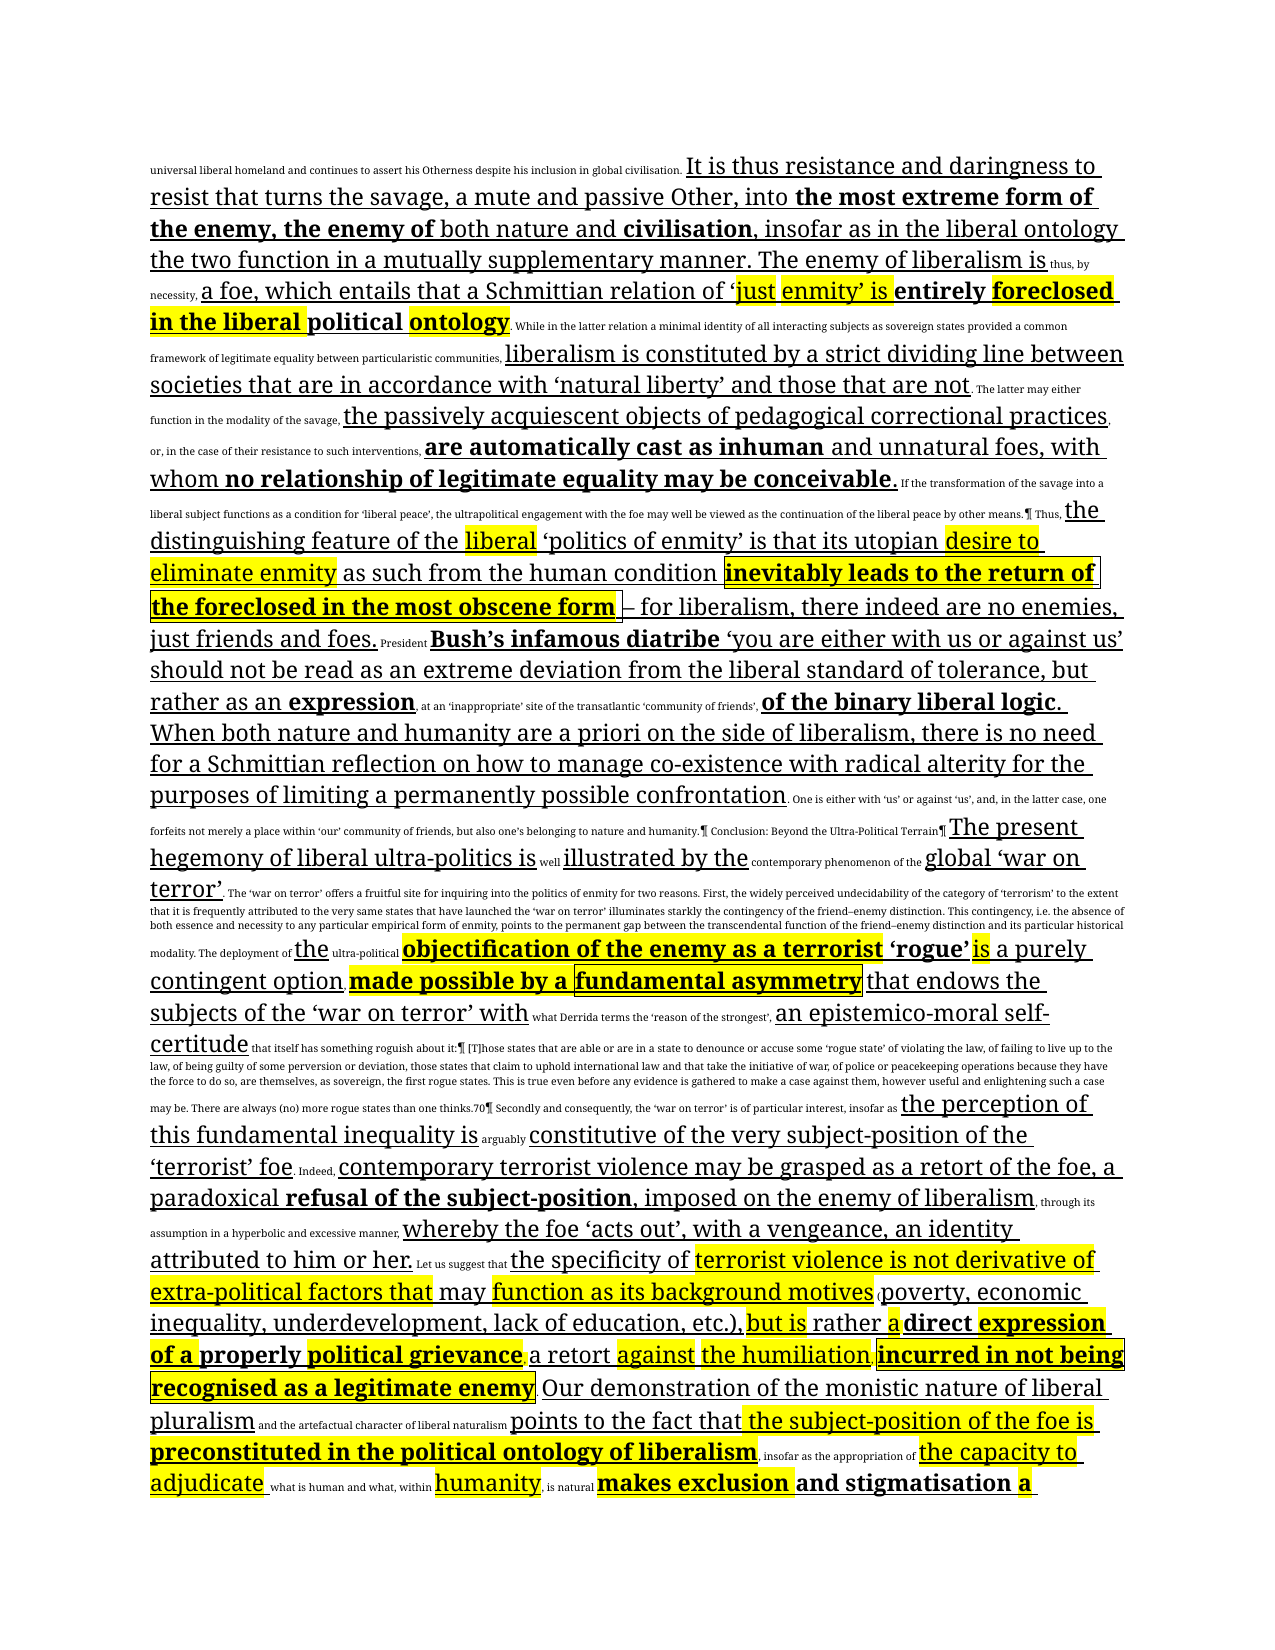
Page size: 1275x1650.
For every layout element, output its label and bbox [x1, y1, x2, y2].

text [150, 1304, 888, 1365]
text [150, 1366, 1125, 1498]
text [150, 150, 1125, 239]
text [150, 241, 1125, 1338]
